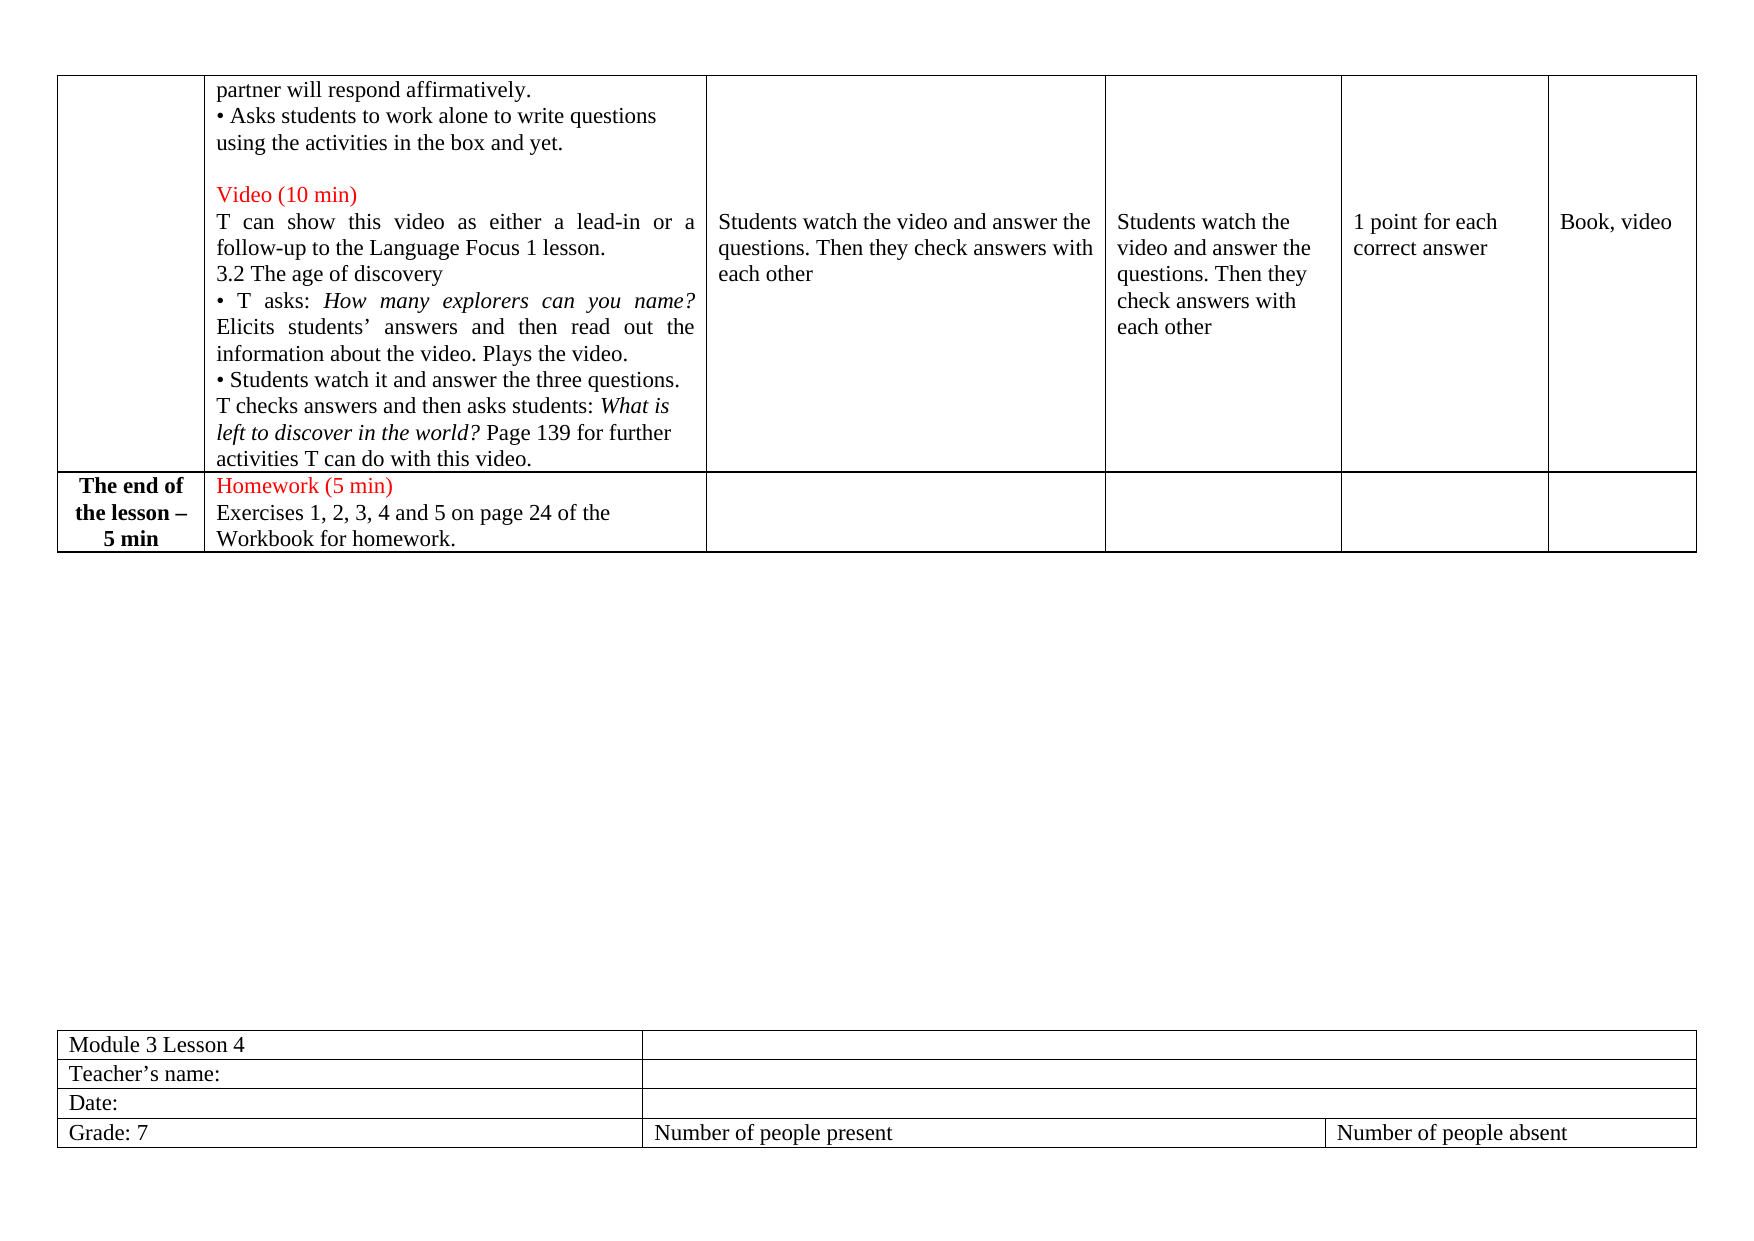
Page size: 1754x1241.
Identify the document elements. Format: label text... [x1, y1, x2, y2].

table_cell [1106, 76, 1341, 471]
table_cell [643, 1089, 1696, 1118]
table_cell [1549, 473, 1696, 551]
table_cell [707, 473, 1105, 551]
table_cell Homework (5 min) Exercises 1, 2, 3, 4 and 5 on page 24 of the Workbook for homework. [205, 473, 706, 551]
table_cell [707, 76, 1105, 471]
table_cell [1342, 76, 1548, 471]
table_header [643, 1031, 1696, 1059]
table_cell Number of people present [643, 1119, 1325, 1147]
table_cell Grade: 7 [58, 1119, 642, 1147]
table_cell [1106, 473, 1341, 551]
table_cell [643, 1060, 1696, 1088]
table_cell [1549, 76, 1696, 471]
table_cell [58, 76, 204, 471]
table_cell Teacher’s name: [58, 1060, 642, 1088]
table_cell [1342, 473, 1548, 551]
table_cell The end of the lesson – 5 min [58, 473, 204, 551]
table_cell Number of people absent [1326, 1119, 1696, 1147]
table_header Module 3 Lesson 4 [58, 1031, 642, 1059]
table_cell Date: [58, 1089, 642, 1118]
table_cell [205, 76, 706, 471]
